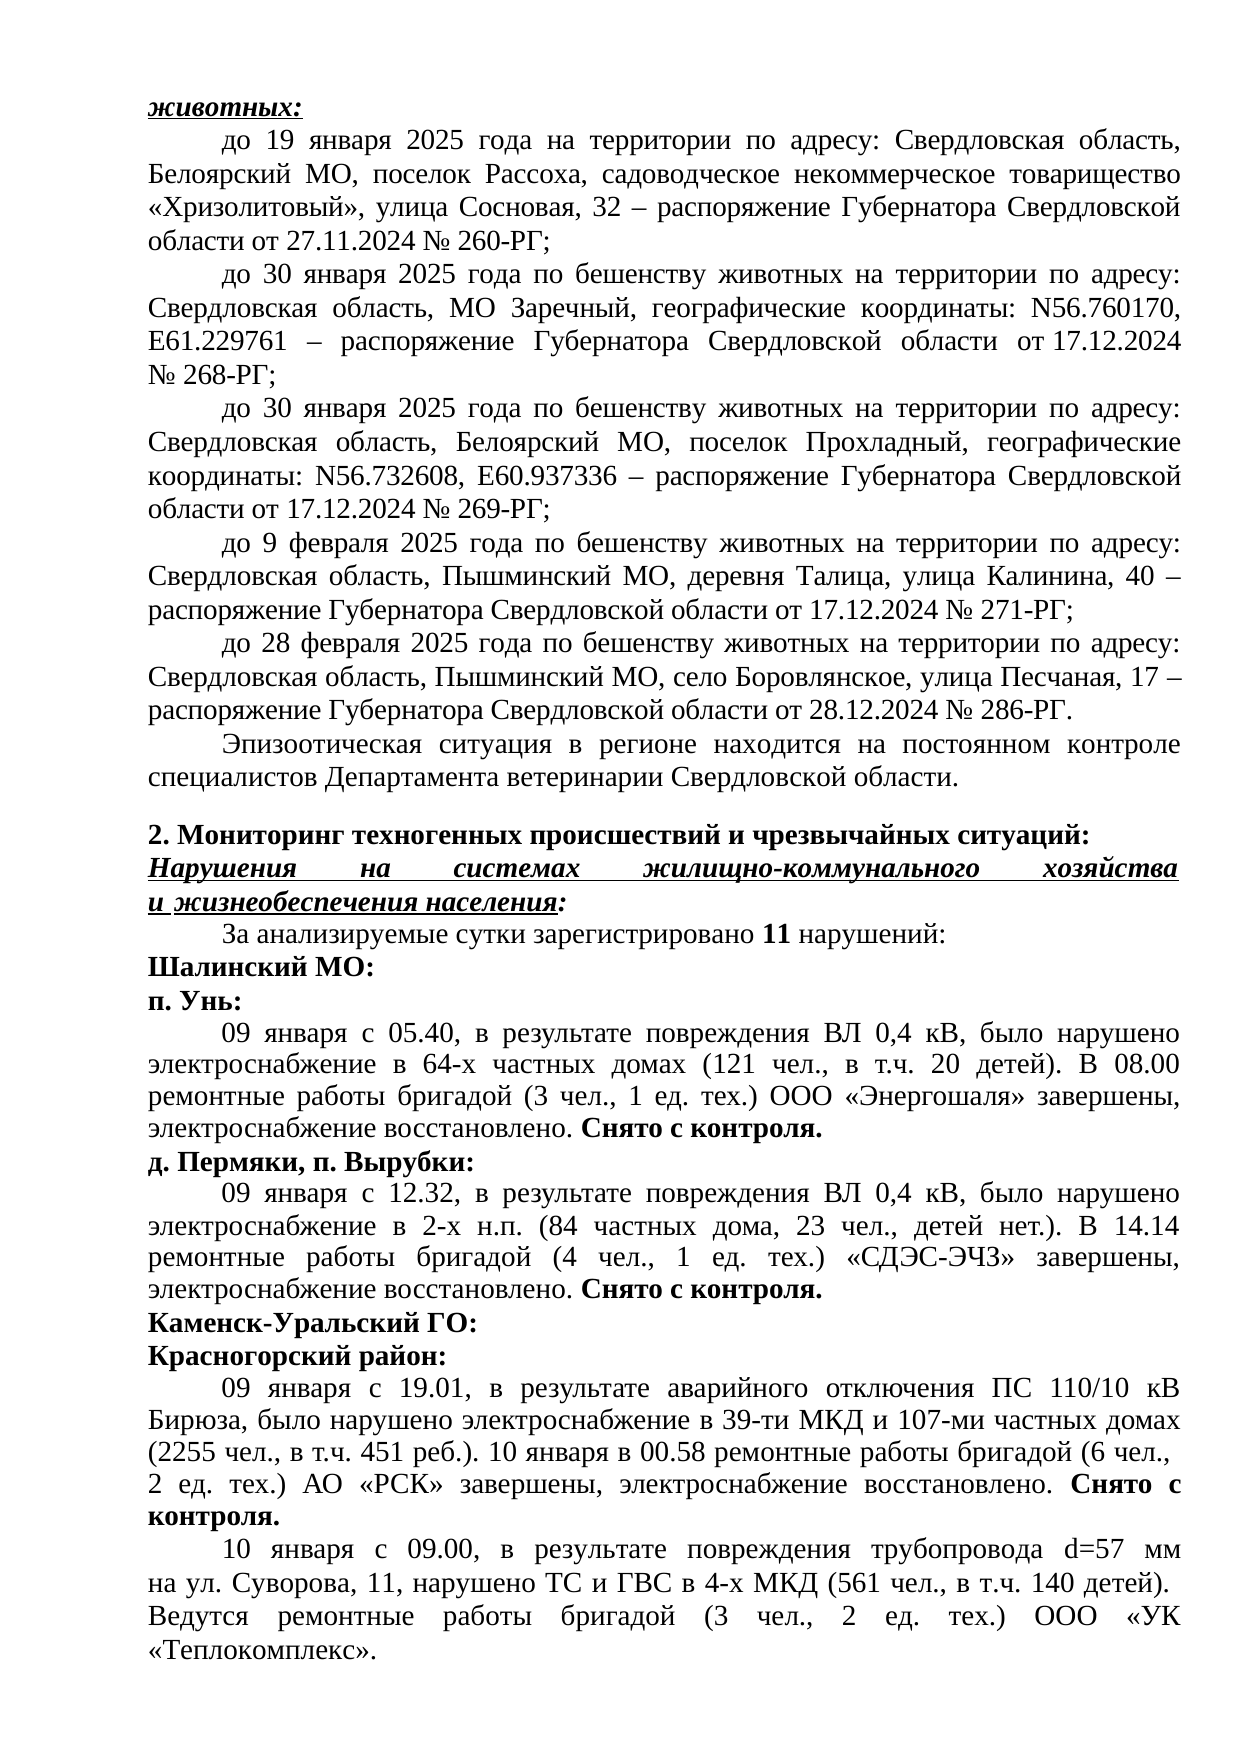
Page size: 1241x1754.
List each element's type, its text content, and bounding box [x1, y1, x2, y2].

text д. Пермяки, п. Вырубки: [148, 1144, 1181, 1177]
text 09 января с 12.32, в результате повреждения ВЛ 0,4 кВ, было нарушено электроснабжение в 2-х н.п. (84 частных дома, 23 чел., детей нет.). В 14.14 ремонтные работы бригадой (4 чел., 1 ед. тех.) «СДЭС-ЭЧЗ» завершены, электроснабжение восстановлено. Снято с контроля. [148, 1177, 1181, 1305]
text до 30 января 2025 года по бешенству животных на территории по адресу: Свердловская область, Белоярский МО, поселок Прохладный, географические координаты: N56.732608, E60.937336 – распоряжение Губернатора Свердловской области от 17.12.2024 № 269-РГ; [148, 391, 1181, 525]
text п. Унь: [148, 983, 1181, 1017]
text Нарушения на системах жилищно-коммунального хозяйства и жизнеобеспечения населения: [148, 851, 1181, 918]
text до 28 февраля 2025 года по бешенству животных на территории по адресу: Свердловская область, Пышминский МО, село Боровлянское, улица Песчаная, 17 – распоряжение Губернатора Свердловской области от 28.12.2024 № 286-РГ. [148, 625, 1181, 726]
text до 19 января 2025 года на территории по адресу: Свердловская область, Белоярский МО, поселок Рассоха, садоводческое некоммерческое товарищество «Хризолитовый», улица Сосновая, 32 – распоряжение Губернатора Свердловской области от 27.11.2024 № 260-РГ; [148, 122, 1181, 256]
text Эпизоотическая ситуация в регионе находится на постоянном контроле специалистов Департамента ветеринарии Свердловской области. [148, 726, 1181, 793]
text За анализируемые сутки зарегистрировано 11 нарушений: [148, 918, 1181, 949]
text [148, 89, 1181, 122]
text 2. Мониторинг техногенных происшествий и чрезвычайных ситуаций: [148, 817, 1181, 851]
text Красногорский район: [148, 1338, 1181, 1372]
text Каменск-Уральский ГО: [148, 1305, 1181, 1338]
text до 9 февраля 2025 года по бешенству животных на территории по адресу: Свердловская область, Пышминский МО, деревня Талица, улица Калинина, 40 – распоряжение Губернатора Свердловской области от 17.12.2024 № 271-РГ; [148, 525, 1181, 625]
text 10 января с 09.00, в результате повреждения трубопровода d=57 мм на ул. Суворова, 11, нарушено ТС и ГВС в 4-х МКД (561 чел., в т.ч. 140 детей). Ведутся ремонтные работы бригадой (3 чел., 2 ед. тех.) ООО «УК «Теплокомплекс». [148, 1531, 1181, 1665]
text 09 января с 19.01, в результате аварийного отключения ПС 110/10 кВ Бирюза, было нарушено электроснабжение в 39-ти МКД и 107-ми частных домах (2255 чел., в т.ч. 451 реб.). 10 января в 00.58 ремонтные работы бригадой (6 чел., 2 ед. тех.) АО «РСК» завершены, электроснабжение восстановлено. Снято с контроля. [148, 1372, 1181, 1531]
text до 30 января 2025 года по бешенству животных на территории по адресу: Свердловская область, МО Заречный, географические координаты: N56.760170, Е61.229761 – распоряжение Губернатора Свердловской области от 17.12.2024 № 268-РГ; [148, 256, 1181, 391]
text 09 января с 05.40, в результате повреждения ВЛ 0,4 кВ, было нарушено электроснабжение в 64-х частных домах (121 чел., в т.ч. 20 детей). В 08.00 ремонтные работы бригадой (3 чел., 1 ед. тех.) ООО «Энергошаля» завершены, электроснабжение восстановлено. Снято с контроля. [148, 1017, 1181, 1144]
text Шалинский МО: [148, 949, 1181, 983]
